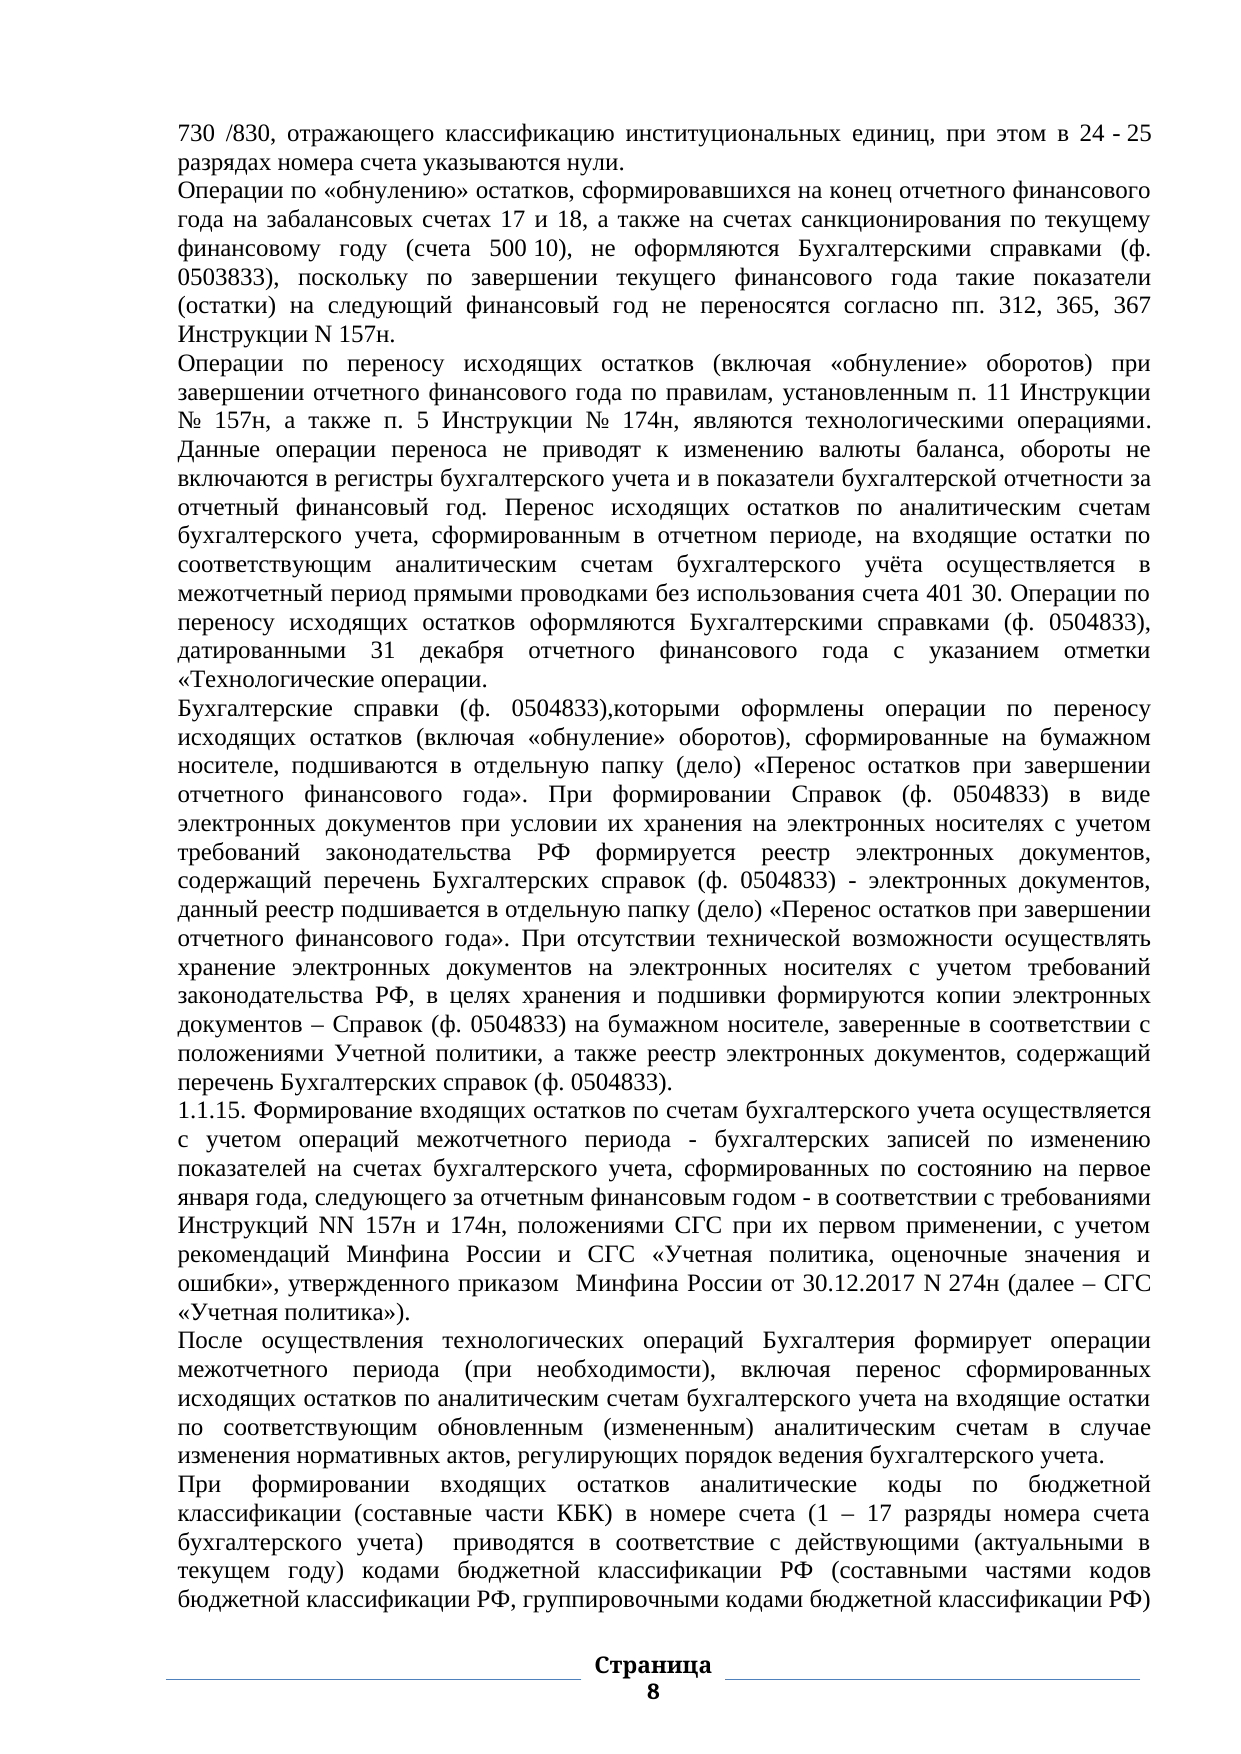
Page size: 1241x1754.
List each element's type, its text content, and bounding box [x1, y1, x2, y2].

text После осуществления технологических операций Бухгалтерия формирует операции межотчетного периода (при необходимости), включая перенос сформированных исходящих остатков по аналитическим счетам бухгалтерского учета на входящие остатки по соответствующим обновленным (измененным) аналитическим счетам в случае изменения нормативных актов, регулирующих порядок ведения бухгалтерского учета. [177, 1326, 1152, 1469]
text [177, 118, 1152, 176]
text Бухгалтерские справки (ф. 0504833),которыми оформлены операции по переносу исходящих остатков (включая «обнуление» оборотов), сформированные на бумажном носителе, подшиваются в отдельную папку (дело) «Перенос остатков при завершении отчетного финансового года». При формировании Справок (ф. 0504833) в виде электронных документов при условии их хранения на электронных носителях с учетом требований законодательства РФ формируется реестр электронных документов, содержащий перечень Бухгалтерских справок (ф. 0504833) - электронных документов, данный реестр подшивается в отдельную папку (дело) «Перенос остатков при завершении отчетного финансового года». При отсутствии технической возможности осуществлять хранение электронных документов на электронных носителях с учетом требований законодательства РФ, в целях хранения и подшивки формируются копии электронных документов – Справок (ф. 0504833) на бумажном носителе, заверенные в соответствии с положениями Учетной политики, а также реестр электронных документов, содержащий перечень Бухгалтерских справок (ф. 0504833). [177, 693, 1152, 1096]
text 1.1.15. Формирование входящих остатков по счетам бухгалтерского учета осуществляется с учетом операций межотчетного периода - бухгалтерских записей по изменению показателей на счетах бухгалтерского учета, сформированных по состоянию на первое января года, следующего за отчетным финансовым годом - в соответствии с требованиями Инструкций NN 157н и 174н, положениями СГС при их первом применении, с учетом рекомендаций Минфина России и СГС «Учетная политика, оценочные значения и ошибки», утвержденного приказом Минфина России от 30.12.2017 N 274н (далее – СГС «Учетная политика»). [177, 1096, 1152, 1326]
text Операции по «обнулению» остатков, сформировавшихся на конец отчетного финансового года на забалансовых счетах 17 и 18, а также на счетах санкционирования по текущему финансовому году (счета 500 10), не оформляются Бухгалтерскими справками (ф. 0503833), поскольку по завершении текущего финансового года такие показатели (остатки) на следующий финансовый год не переносятся согласно пп. 312, 365, 367 Инструкции N 157н. [177, 176, 1152, 348]
text Операции по переносу исходящих остатков (включая «обнуление» оборотов) при завершении отчетного финансового года по правилам, установленным п. 11 Инструкции № 157н, а также п. 5 Инструкции № 174н, являются технологическими операциями. Данные операции переноса не приводят к изменению валюты баланса, обороты не включаются в регистры бухгалтерского учета и в показатели бухгалтерской отчетности за отчетный финансовый год. Перенос исходящих остатков по аналитическим счетам бухгалтерского учета, сформированным в отчетном периоде, на входящие остатки по соответствующим аналитическим счетам бухгалтерского учёта осуществляется в межотчетный период прямыми проводками без использования счета 401 30. Операции по переносу исходящих остатков оформляются Бухгалтерскими справками (ф. 0504833), датированными 31 декабря отчетного финансового года с указанием отметки «Технологические операции. [177, 348, 1152, 693]
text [177, 1469, 1152, 1613]
